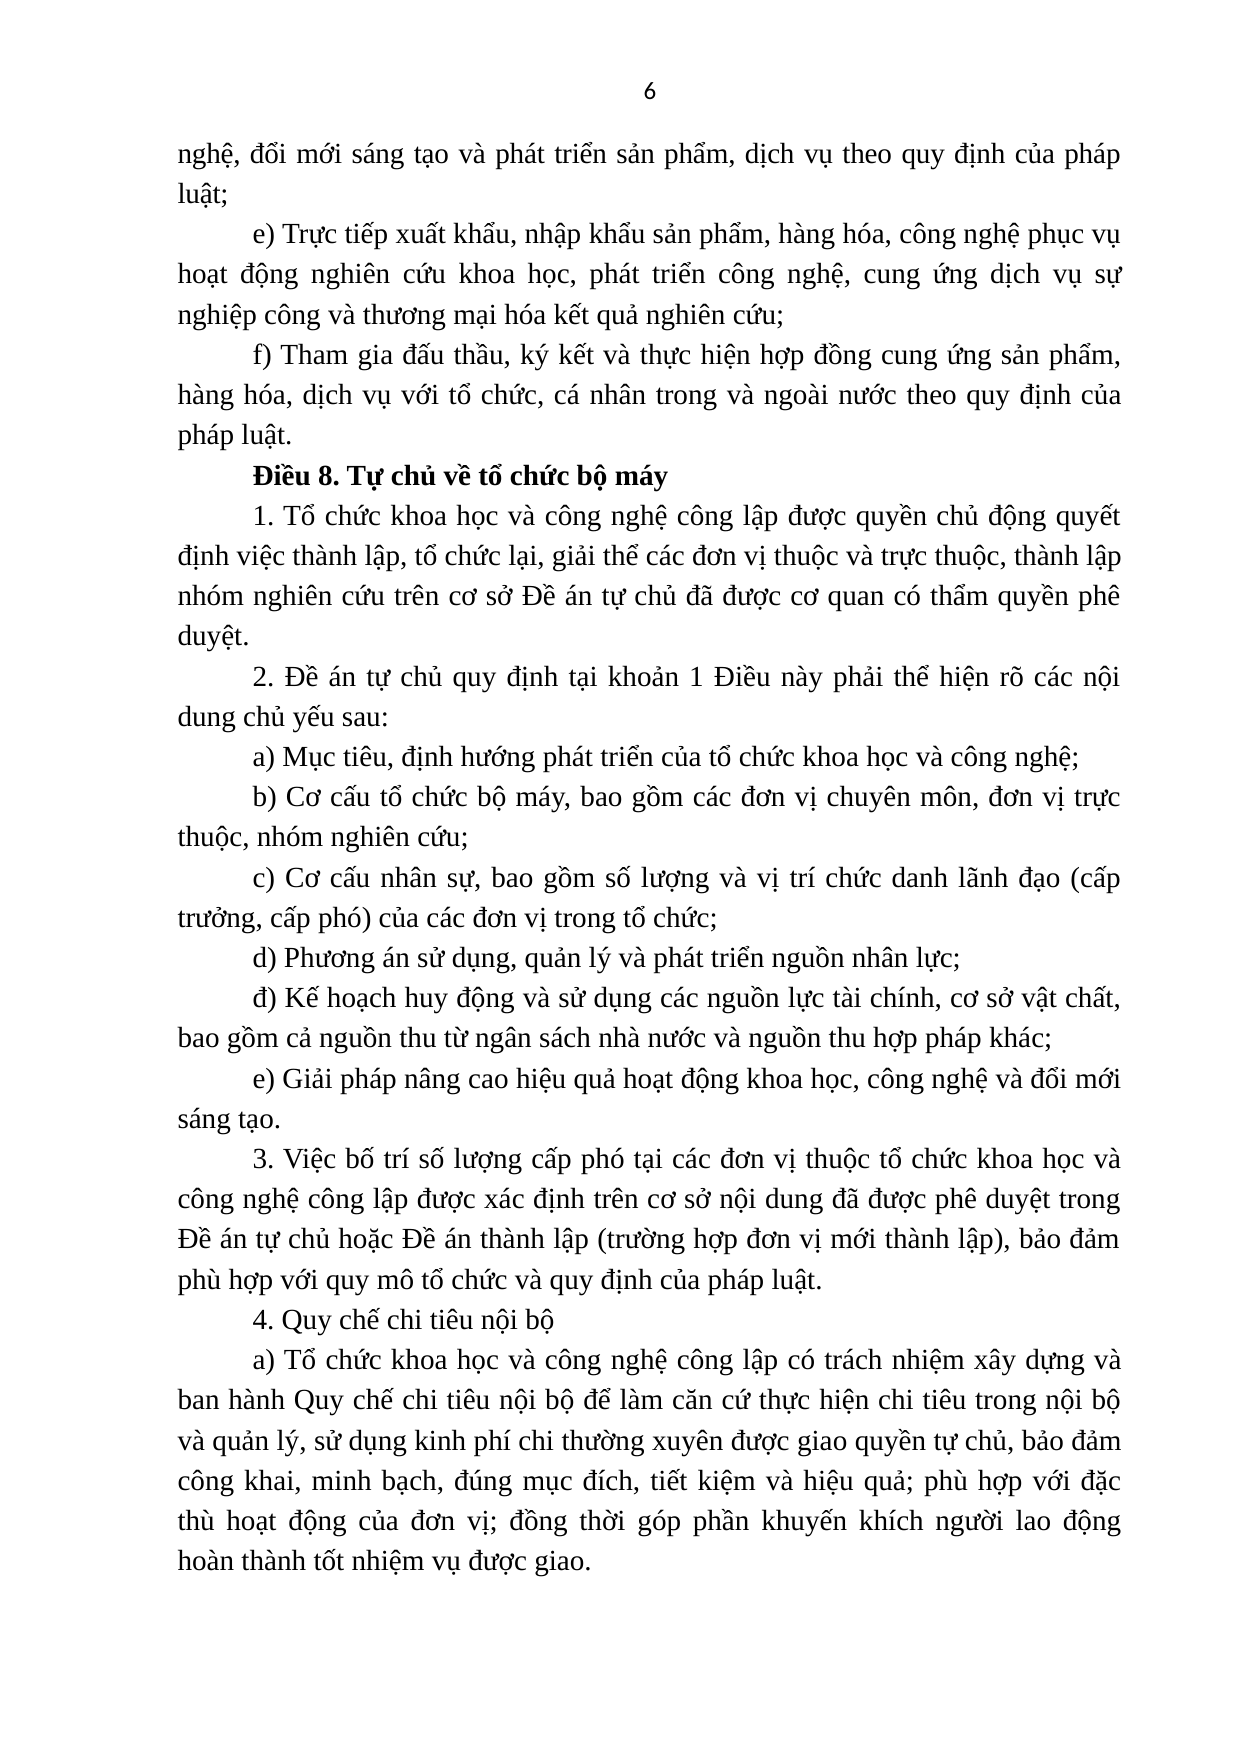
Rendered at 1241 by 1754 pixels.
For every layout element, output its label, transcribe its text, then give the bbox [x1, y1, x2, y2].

text đ) Kế hoạch huy động và sử dụng các nguồn lực tài chính, cơ sở vật chất, bao gồm cả nguồn thu từ ngân sách nhà nước và nguồn thu hợp pháp khác; [177, 980, 1122, 1054]
text 1. Tổ chức khoa học và công nghệ công lập được quyền chủ động quyết định việc thành lập, tổ chức lại, giải thể các đơn vị thuộc và trực thuộc, thành lập nhóm nghiên cứu trên cơ sở Đề án tự chủ đã được cơ quan có thẩm quyền phê duyệt. [177, 498, 1122, 652]
text 3. Việc bố trí số lượng cấp phó tại các đơn vị thuộc tổ chức khoa học và công nghệ công lập được xác định trên cơ sở nội dung đã được phê duyệt trong Đề án tự chủ hoặc Đề án thành lập (trường hợp đơn vị mới thành lập), bảo đảm phù hợp với quy mô tổ chức và quy định của pháp luật. [177, 1141, 1122, 1295]
text 4. Quy chế chi tiêu nội bộ [177, 1302, 1122, 1336]
text f) Tham gia đấu thầu, ký kết và thực hiện hợp đồng cung ứng sản phẩm, hàng hóa, dịch vụ với tổ chức, cá nhân trong và ngoài nước theo quy định của pháp luật. [177, 337, 1122, 451]
text b) Cơ cấu tổ chức bộ máy, bao gồm các đơn vị chuyên môn, đơn vị trực thuộc, nhóm nghiên cứu; [177, 779, 1122, 853]
text c) Cơ cấu nhân sự, bao gồm số lượng và vị trí chức danh lãnh đạo (cấp trưởng, cấp phó) của các đơn vị trong tổ chức; [177, 860, 1122, 933]
text d) Phương án sử dụng, quản lý và phát triển nguồn nhân lực; [177, 940, 1122, 974]
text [177, 136, 1122, 210]
text e) Trực tiếp xuất khẩu, nhập khẩu sản phẩm, hàng hóa, công nghệ phục vụ hoạt động nghiên cứu khoa học, phát triển công nghệ, cung ứng dịch vụ sự nghiệp công và thương mại hóa kết quả nghiên cứu; [177, 216, 1122, 330]
text a) Mục tiêu, định hướng phát triển của tổ chức khoa học và công nghệ; [177, 739, 1122, 773]
text a) Tổ chức khoa học và công nghệ công lập có trách nhiệm xây dựng và ban hành Quy chế chi tiêu nội bộ để làm căn cứ thực hiện chi tiêu trong nội bộ và quản lý, sử dụng kinh phí chi thường xuyên được giao quyền tự chủ, bảo đảm công khai, minh bạch, đúng mục đích, tiết kiệm và hiệu quả; phù hợp với đặc thù hoạt động của đơn vị; đồng thời góp phần khuyến khích người lao động hoàn thành tốt nhiệm vụ được giao. [177, 1342, 1122, 1577]
text e) Giải pháp nâng cao hiệu quả hoạt động khoa học, công nghệ và đổi mới sáng tạo. [177, 1061, 1122, 1134]
subtitle Điều 8. Tự chủ về tổ chức bộ máy [177, 458, 1122, 491]
text 2. Đề án tự chủ quy định tại khoản 1 Điều này phải thể hiện rõ các nội dung chủ yếu sau: [177, 659, 1122, 732]
